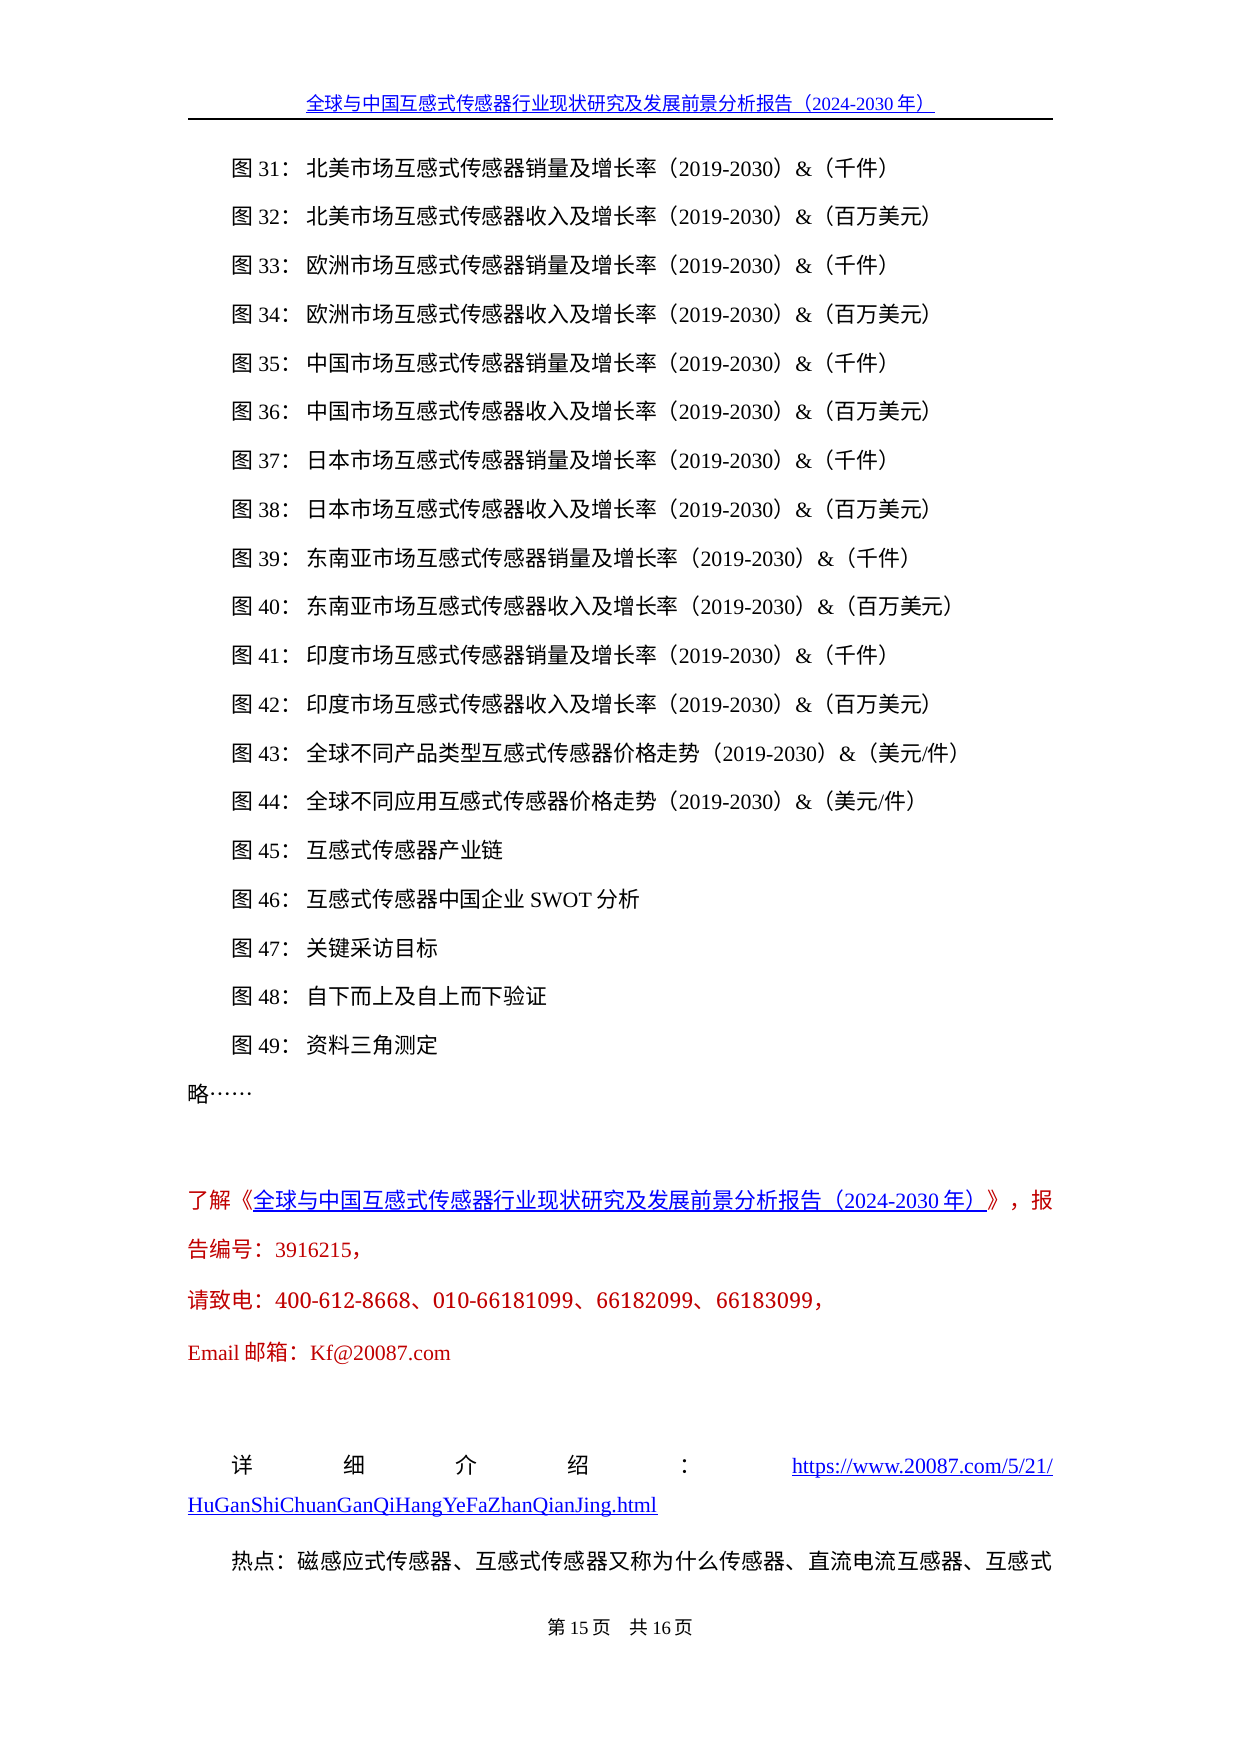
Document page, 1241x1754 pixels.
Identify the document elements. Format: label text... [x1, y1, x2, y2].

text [187, 1543, 1053, 1576]
text 详细介绍：https://www.20087.com/5/21/HuGanShiChuanGanQiHangYeFaZhanQianJing.html [187, 1448, 1053, 1521]
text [187, 150, 1053, 1109]
text 请致电：400-612-8668、010-66181099、66182099、66183099， [187, 1283, 1053, 1316]
text Email邮箱：Kf@20087.com [187, 1335, 1053, 1367]
text 了解《全球与中国互感式传感器行业现状研究及发展前景分析报告（2024-2030年）》，报告编号：3916215， [187, 1183, 1053, 1264]
